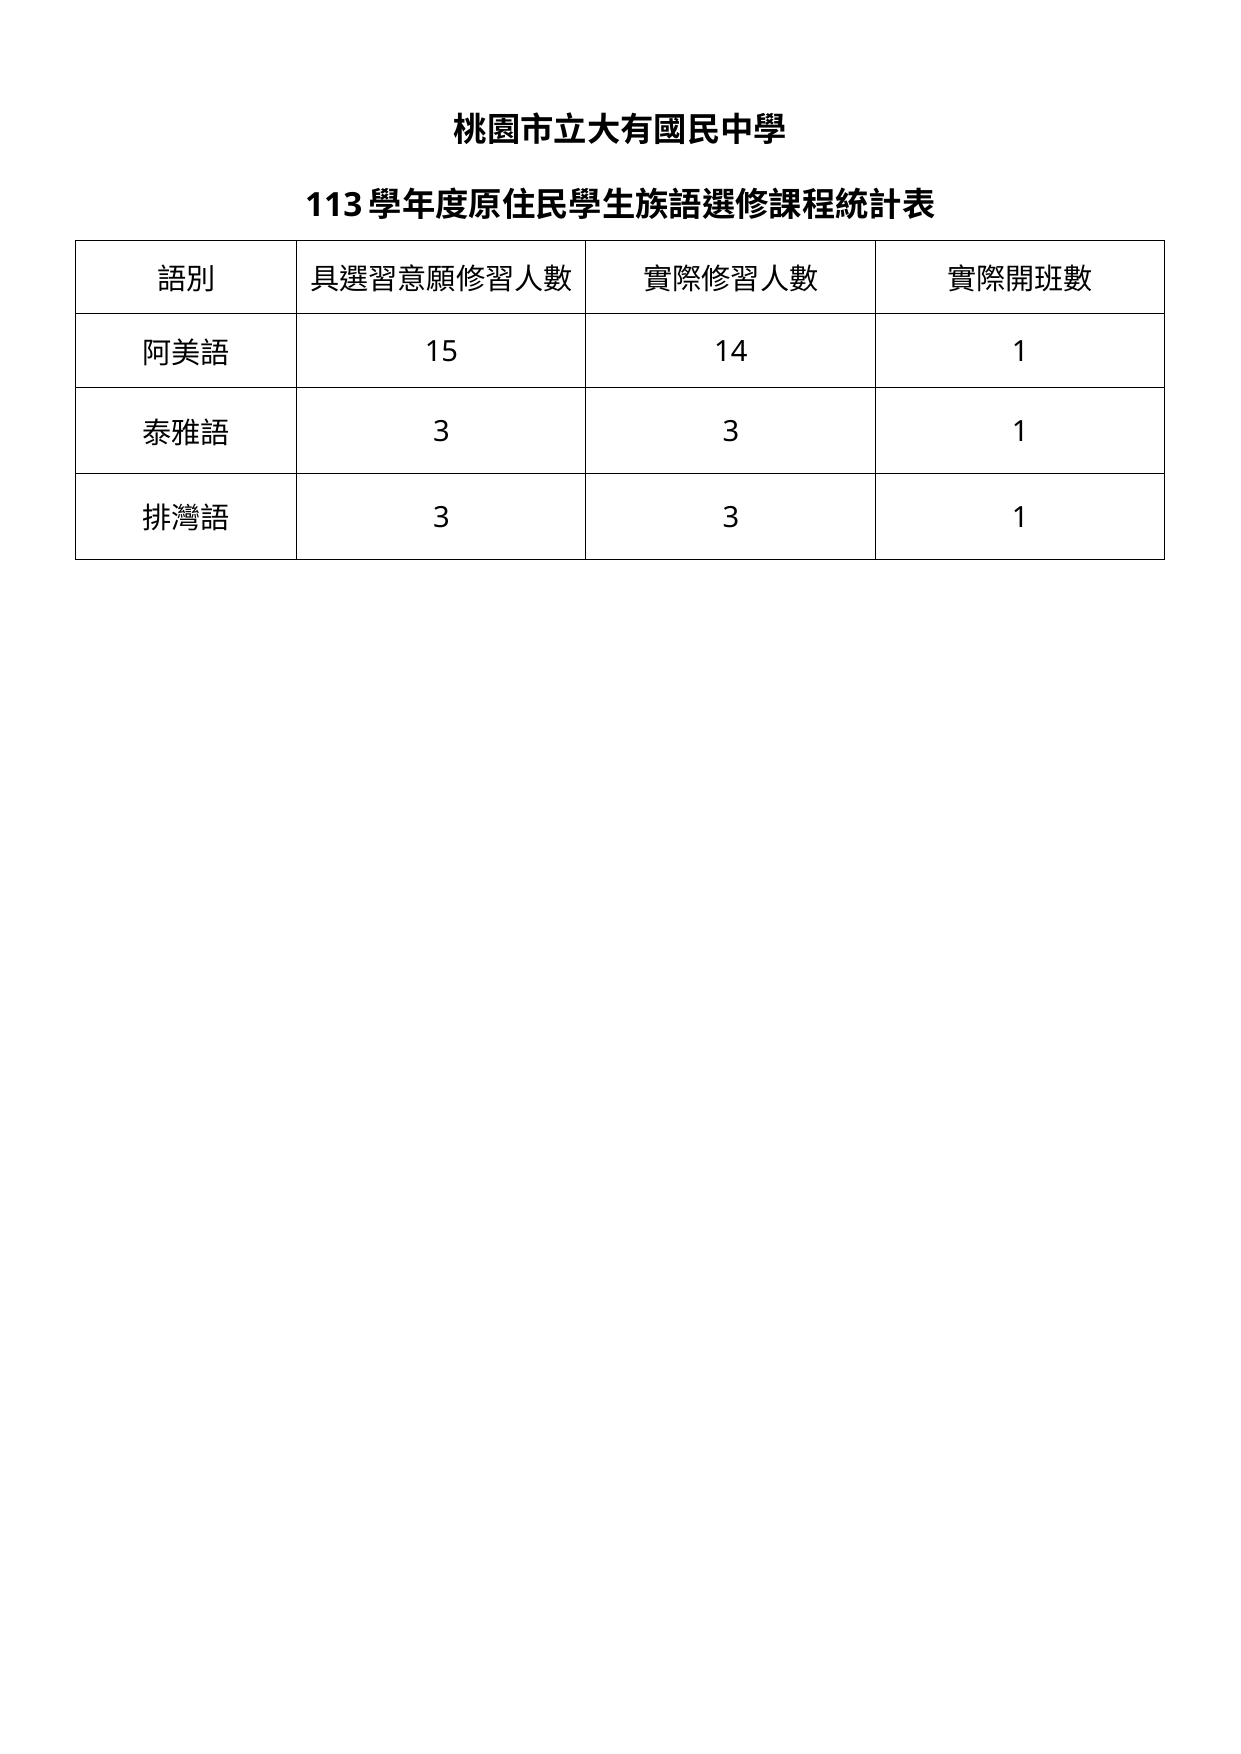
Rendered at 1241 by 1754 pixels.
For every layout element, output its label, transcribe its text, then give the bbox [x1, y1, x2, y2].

table_cell 1 [876, 314, 1164, 387]
table_header 具選習意願修習人數 [297, 241, 585, 313]
table_header 語別 [76, 241, 296, 313]
text 桃園市立大有國民中學 [75, 89, 1165, 164]
table_cell 1 [876, 474, 1164, 558]
table_cell 3 [297, 474, 585, 558]
table_cell 泰雅語 [76, 388, 296, 473]
table_cell 15 [297, 314, 585, 387]
table_header 實際開班數 [876, 241, 1164, 313]
table_cell 3 [586, 474, 875, 558]
table_cell 3 [297, 388, 585, 473]
table_cell 阿美語 [76, 314, 296, 387]
table_cell 3 [586, 388, 875, 473]
table_cell 1 [876, 388, 1164, 473]
table_header 實際修習人數 [586, 241, 875, 313]
text 113學年度原住民學生族語選修課程統計表 [75, 164, 1165, 239]
table_cell 排灣語 [76, 474, 296, 558]
table_cell 14 [586, 314, 875, 387]
